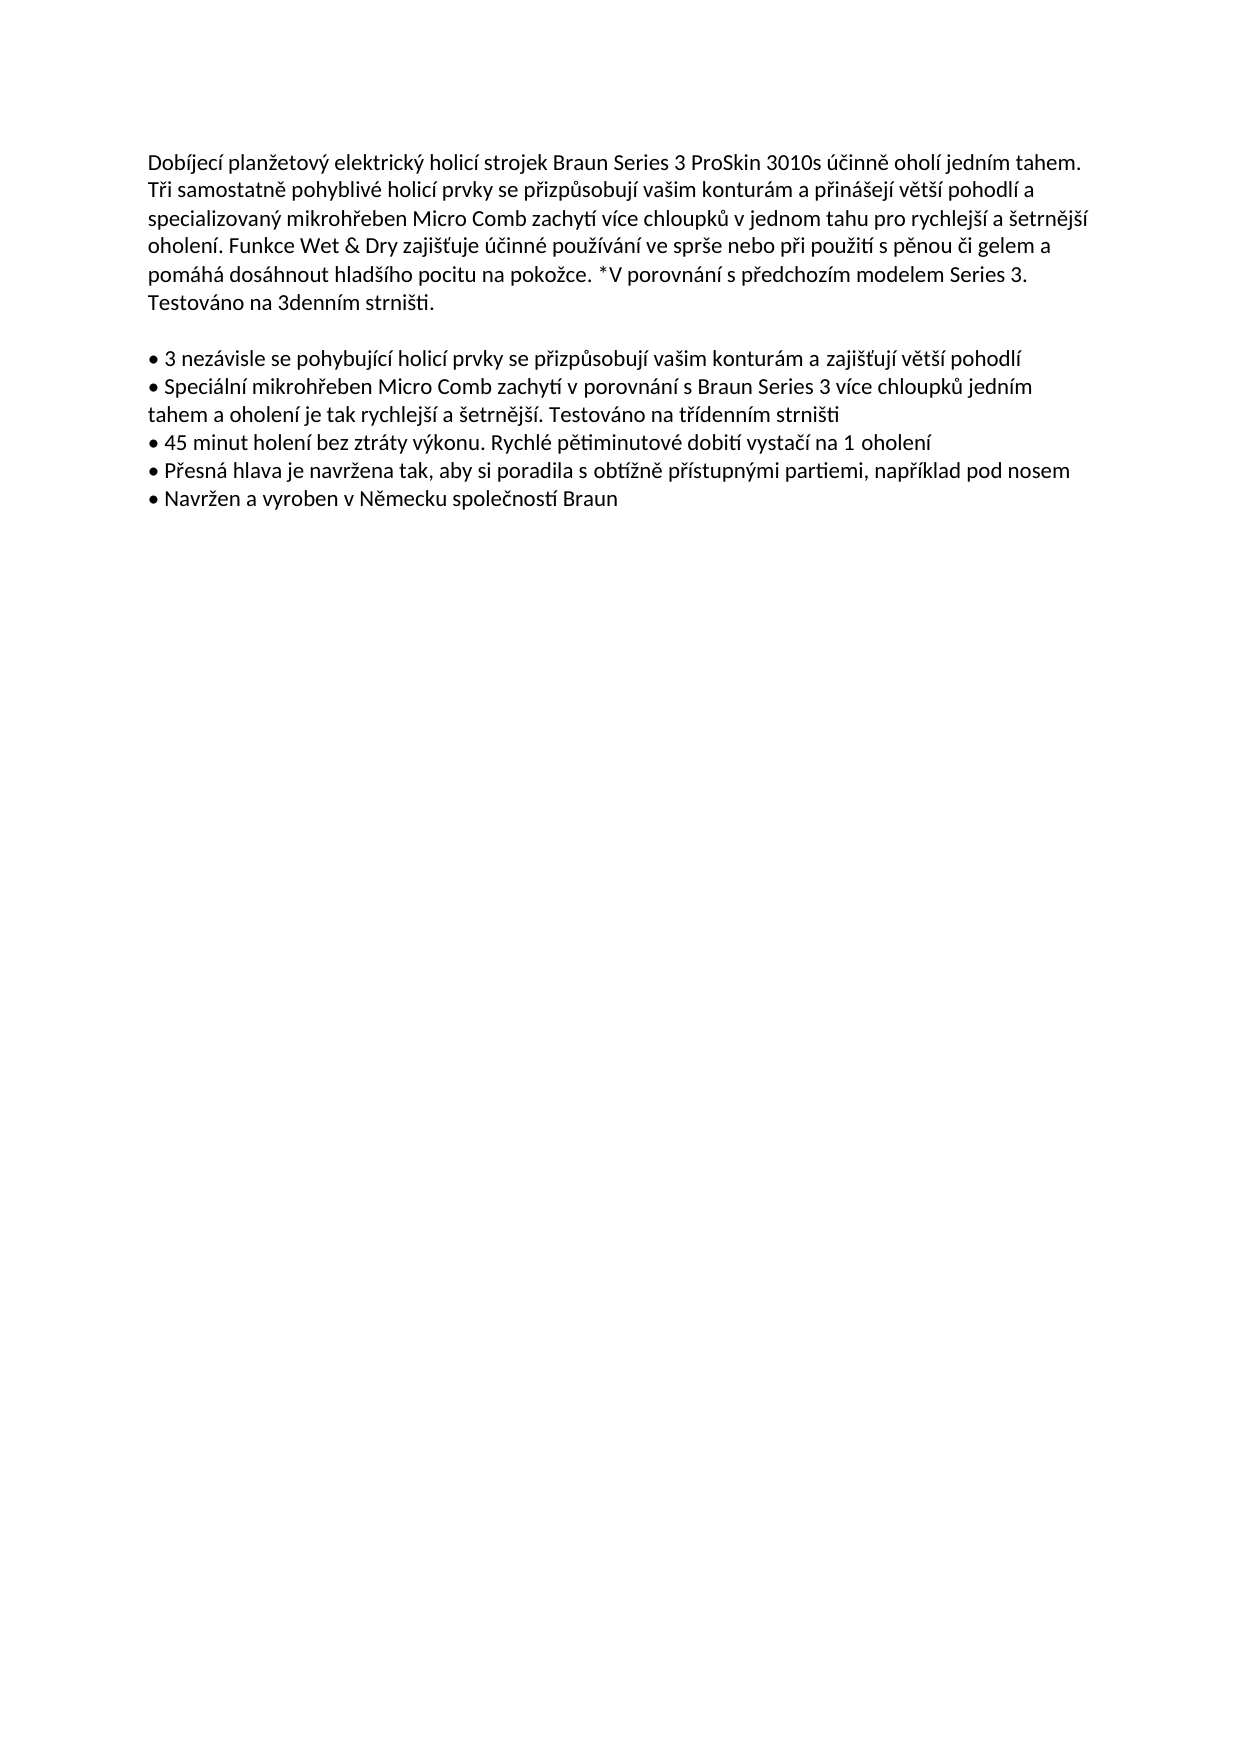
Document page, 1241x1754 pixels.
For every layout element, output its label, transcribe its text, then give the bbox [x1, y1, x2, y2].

text • 3 nezávisle se pohybující holicí prvky se přizpůsobují vašim konturám a zajišťují větší pohodlí [148, 344, 1093, 372]
text • 45 minut holení bez ztráty výkonu. Rychlé pětiminutové dobití vystačí na 1 oholení [148, 428, 1093, 456]
text Dobíjecí planžetový elektrický holicí strojek Braun Series 3 ProSkin 3010s účinně oholí jedním tahem. Tři samostatně pohyblivé holicí prvky se přizpůsobují vašim konturám a přinášejí větší pohodlí a specializovaný mikrohřeben Micro Comb zachytí více chloupků v jednom tahu pro rychlejší a šetrnější oholení. Funkce Wet & Dry zajišťuje účinné používání ve sprše nebo při použití s pěnou či gelem a pomáhá dosáhnout hladšího pocitu na pokožce. *V porovnání s předchozím modelem Series 3. Testováno na 3denním strništi. [148, 148, 1093, 316]
text • Navržen a vyroben v Německu společností Braun [148, 484, 1093, 512]
text • Přesná hlava je navržena tak, aby si poradila s obtížně přístupnými partiemi, například pod nosem [148, 456, 1093, 484]
text • Speciální mikrohřeben Micro Comb zachytí v porovnání s Braun Series 3 více chloupků jedním tahem a oholení je tak rychlejší a šetrnější. Testováno na třídenním strništi [148, 372, 1093, 428]
